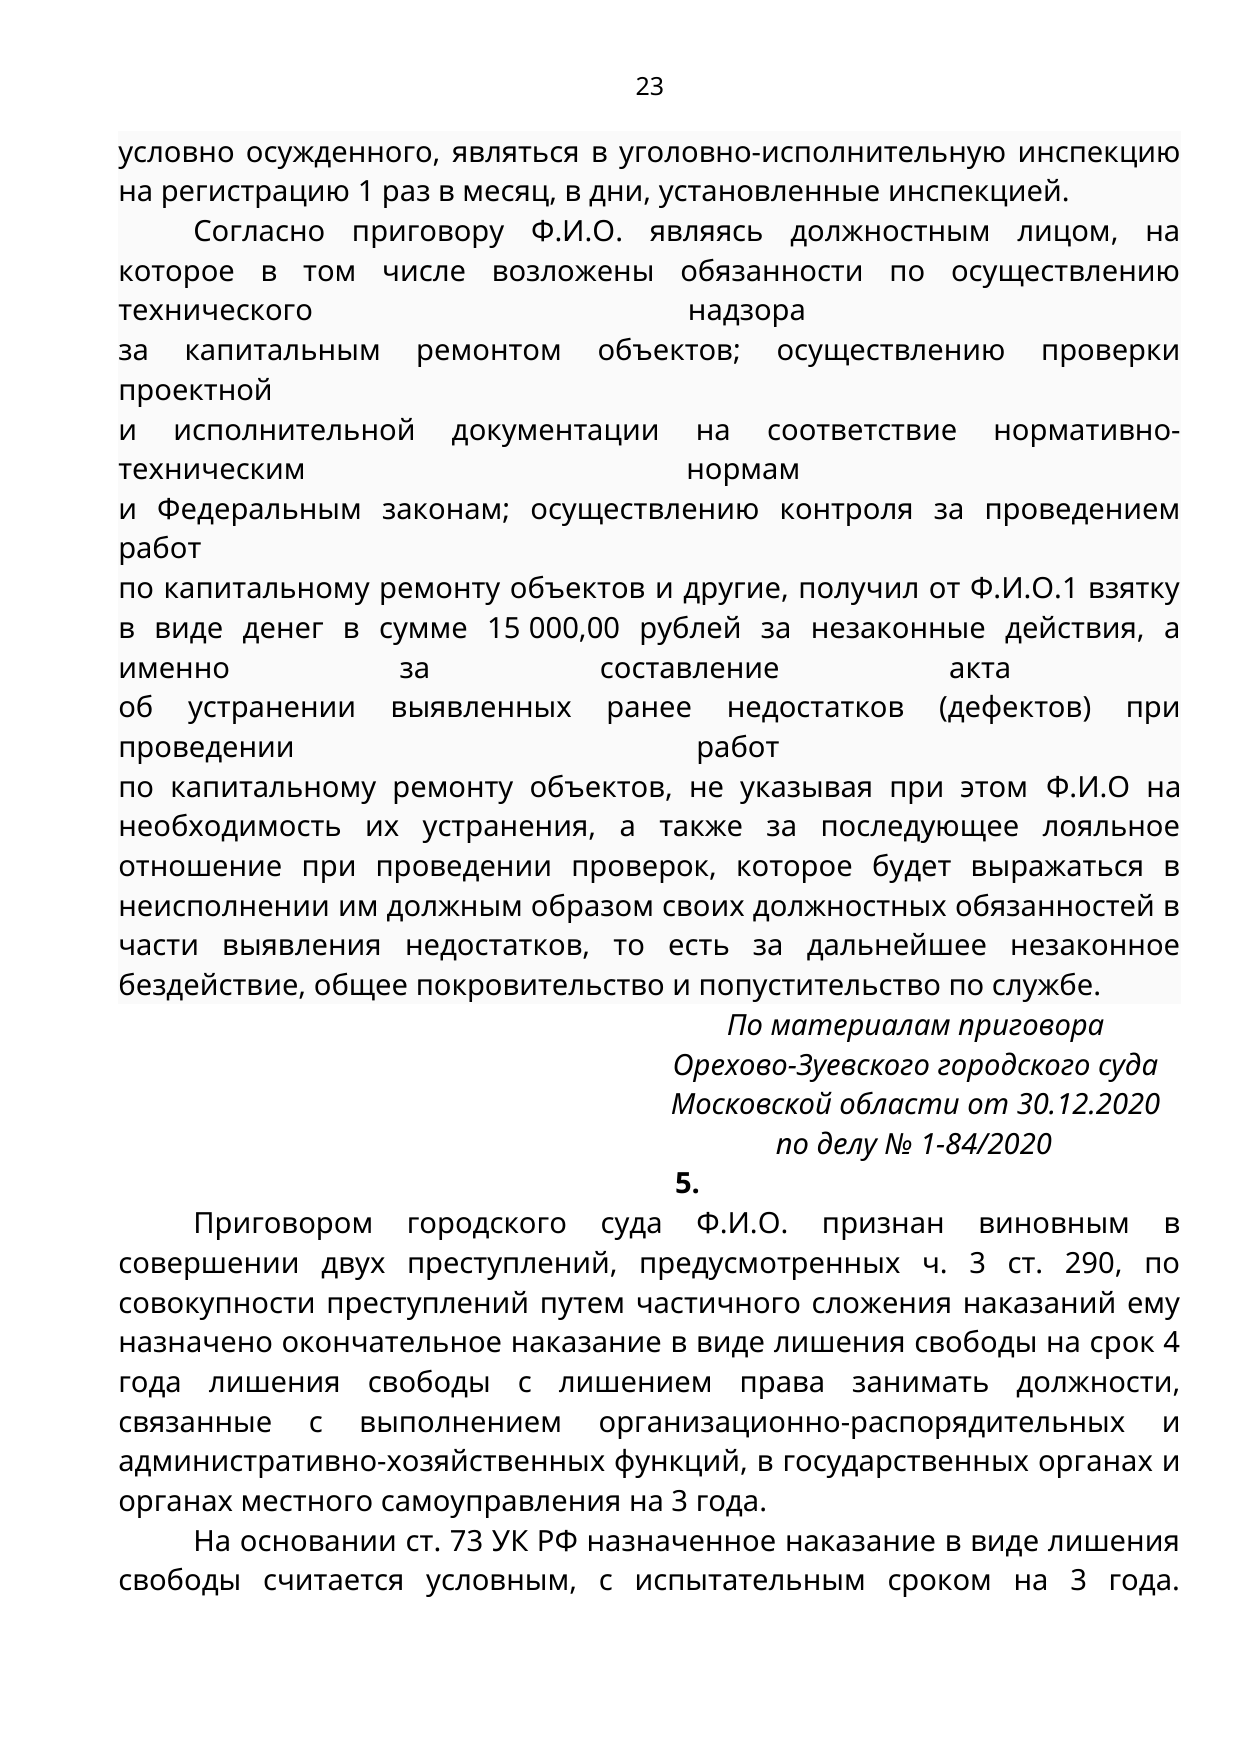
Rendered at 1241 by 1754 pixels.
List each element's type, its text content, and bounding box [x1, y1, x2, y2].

text Орехово-Зуевского городского суда [650, 1044, 1181, 1083]
text Приговором городского суда Ф.И.О. признан виновным в совершении двух преступлений, предусмотренных ч. 3 ст. 290, по совокупности преступлений путем частичного сложения наказаний ему назначено окончательное наказание в виде лишения свободы на срок 4 года лишения свободы с лишением права занимать должности, связанные с выполнением организационно-распорядительных и административно-хозяйственных функций, в государственных органах и органах местного самоуправления на 3 года. [118, 1202, 1181, 1520]
text По материалам приговора [650, 1004, 1181, 1044]
text Московской области от 30.12.2020 [650, 1083, 1181, 1123]
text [118, 131, 1181, 210]
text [118, 1520, 1181, 1599]
text 5. [118, 1163, 1181, 1202]
text Согласно приговору Ф.И.О. являясь должностным лицом, на которое в том числе возложены обязанности по осуществлению технического надзора за капитальным ремонтом объектов; осуществлению проверки проектной и исполнительной документации на соответствие нормативно-техническим нормам и Федеральным законам; осуществлению контроля за проведением работ по капитальному ремонту объектов и другие, получил от Ф.И.О.1 взятку в виде денег в сумме 15 000,00 рублей за незаконные действия, а именно за составление акта об устранении выявленных ранее недостатков (дефектов) при проведении работ по капитальному ремонту объектов, не указывая при этом Ф.И.О на необходимость их устранения, а также за последующее лояльное отношение при проведении проверок, которое будет выражаться в неисполнении им должным образом своих должностных обязанностей в части выявления недостатков, то есть за дальнейшее незаконное бездействие, общее покровительство и попустительство по службе. [118, 210, 1181, 1004]
text по делу № 1-84/2020 [650, 1123, 1181, 1163]
